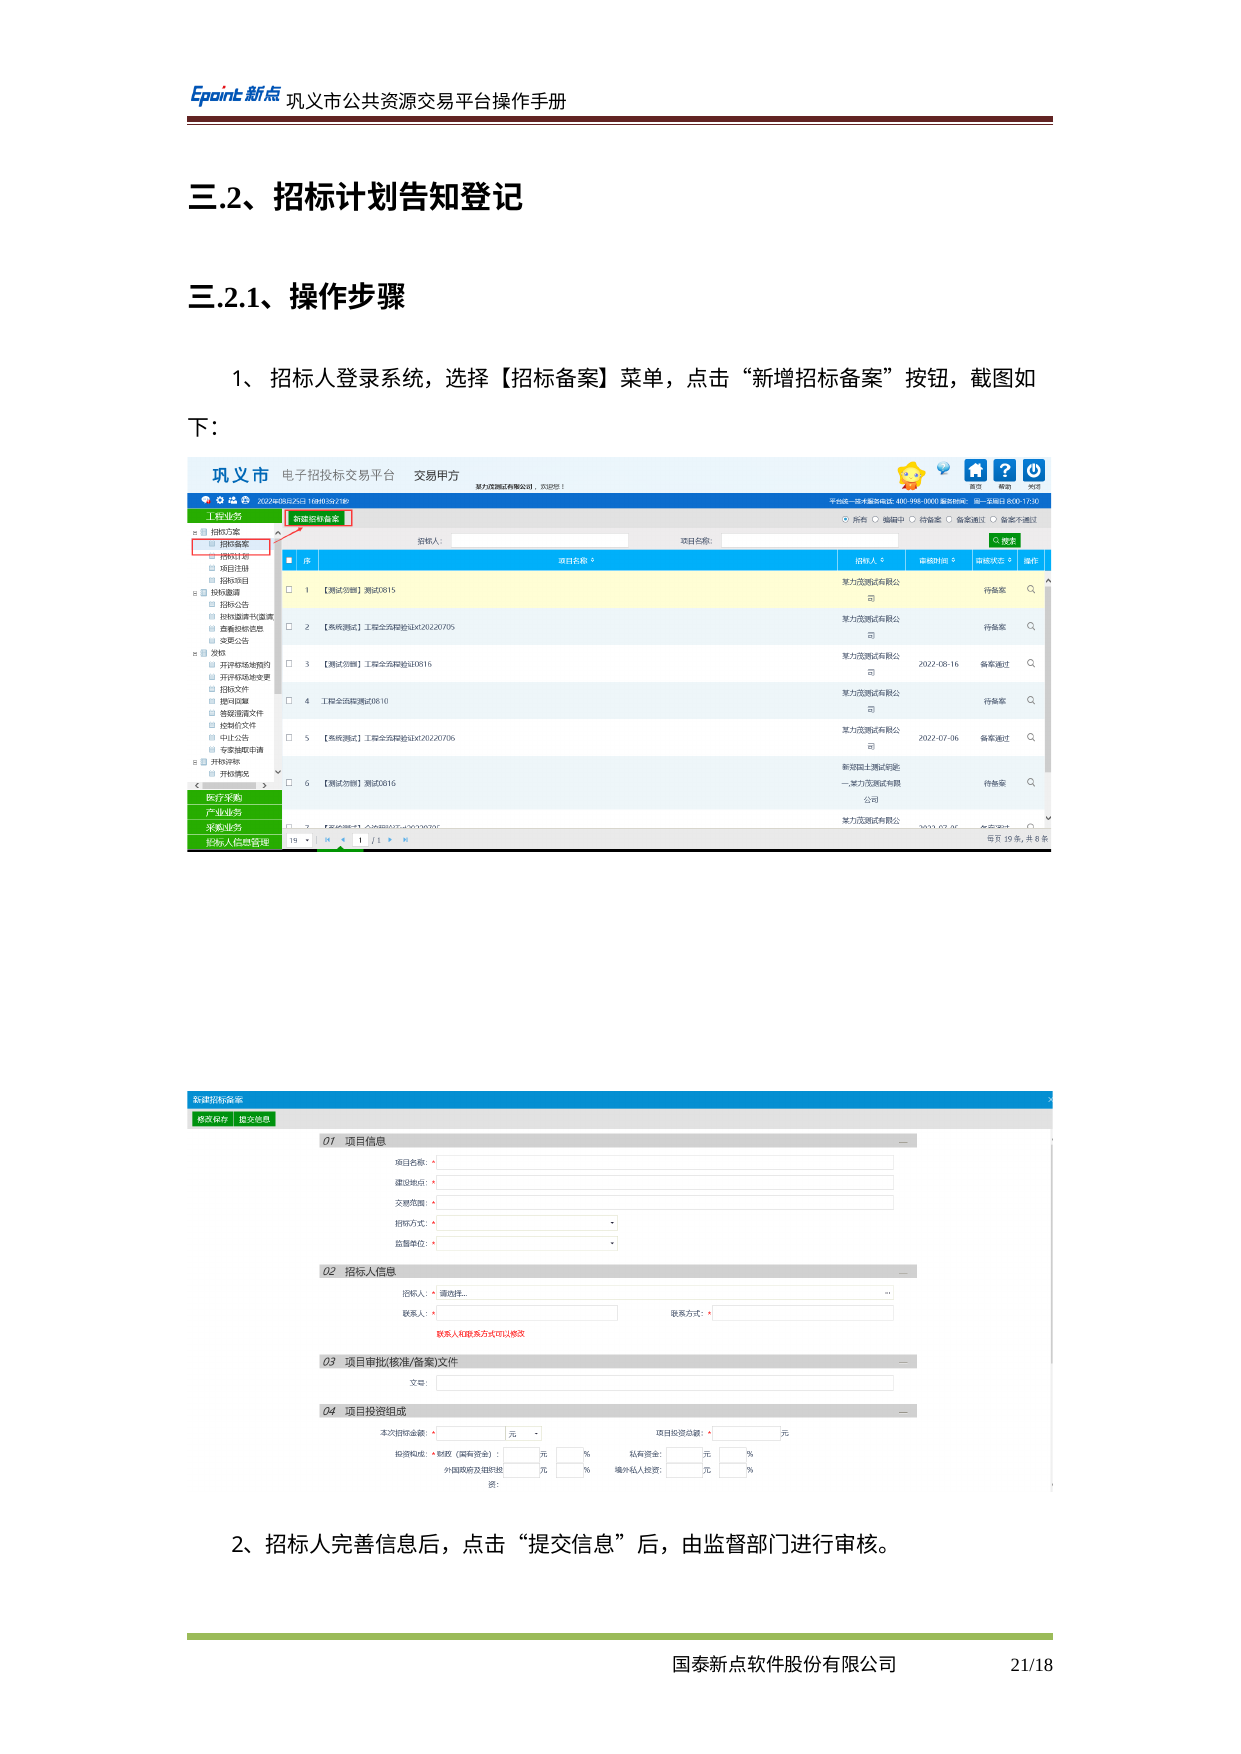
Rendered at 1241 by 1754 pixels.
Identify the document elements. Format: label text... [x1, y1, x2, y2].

picture [187, 70, 286, 109]
picture [187, 1109, 1053, 1492]
subtitle 招标计划告知登记 [187, 162, 1053, 227]
subtitle 操作步骤 [187, 262, 1053, 327]
picture [203, 1097, 211, 1103]
list 招标人完善信息后，点击“提交信息”后，由监督部门进行审核。 [187, 1527, 1053, 1559]
list 招标人登录系统，选择【招标备案】菜单，点击“新增招标备案”按钮，截图如下： [187, 361, 1053, 442]
picture [187, 457, 1052, 852]
